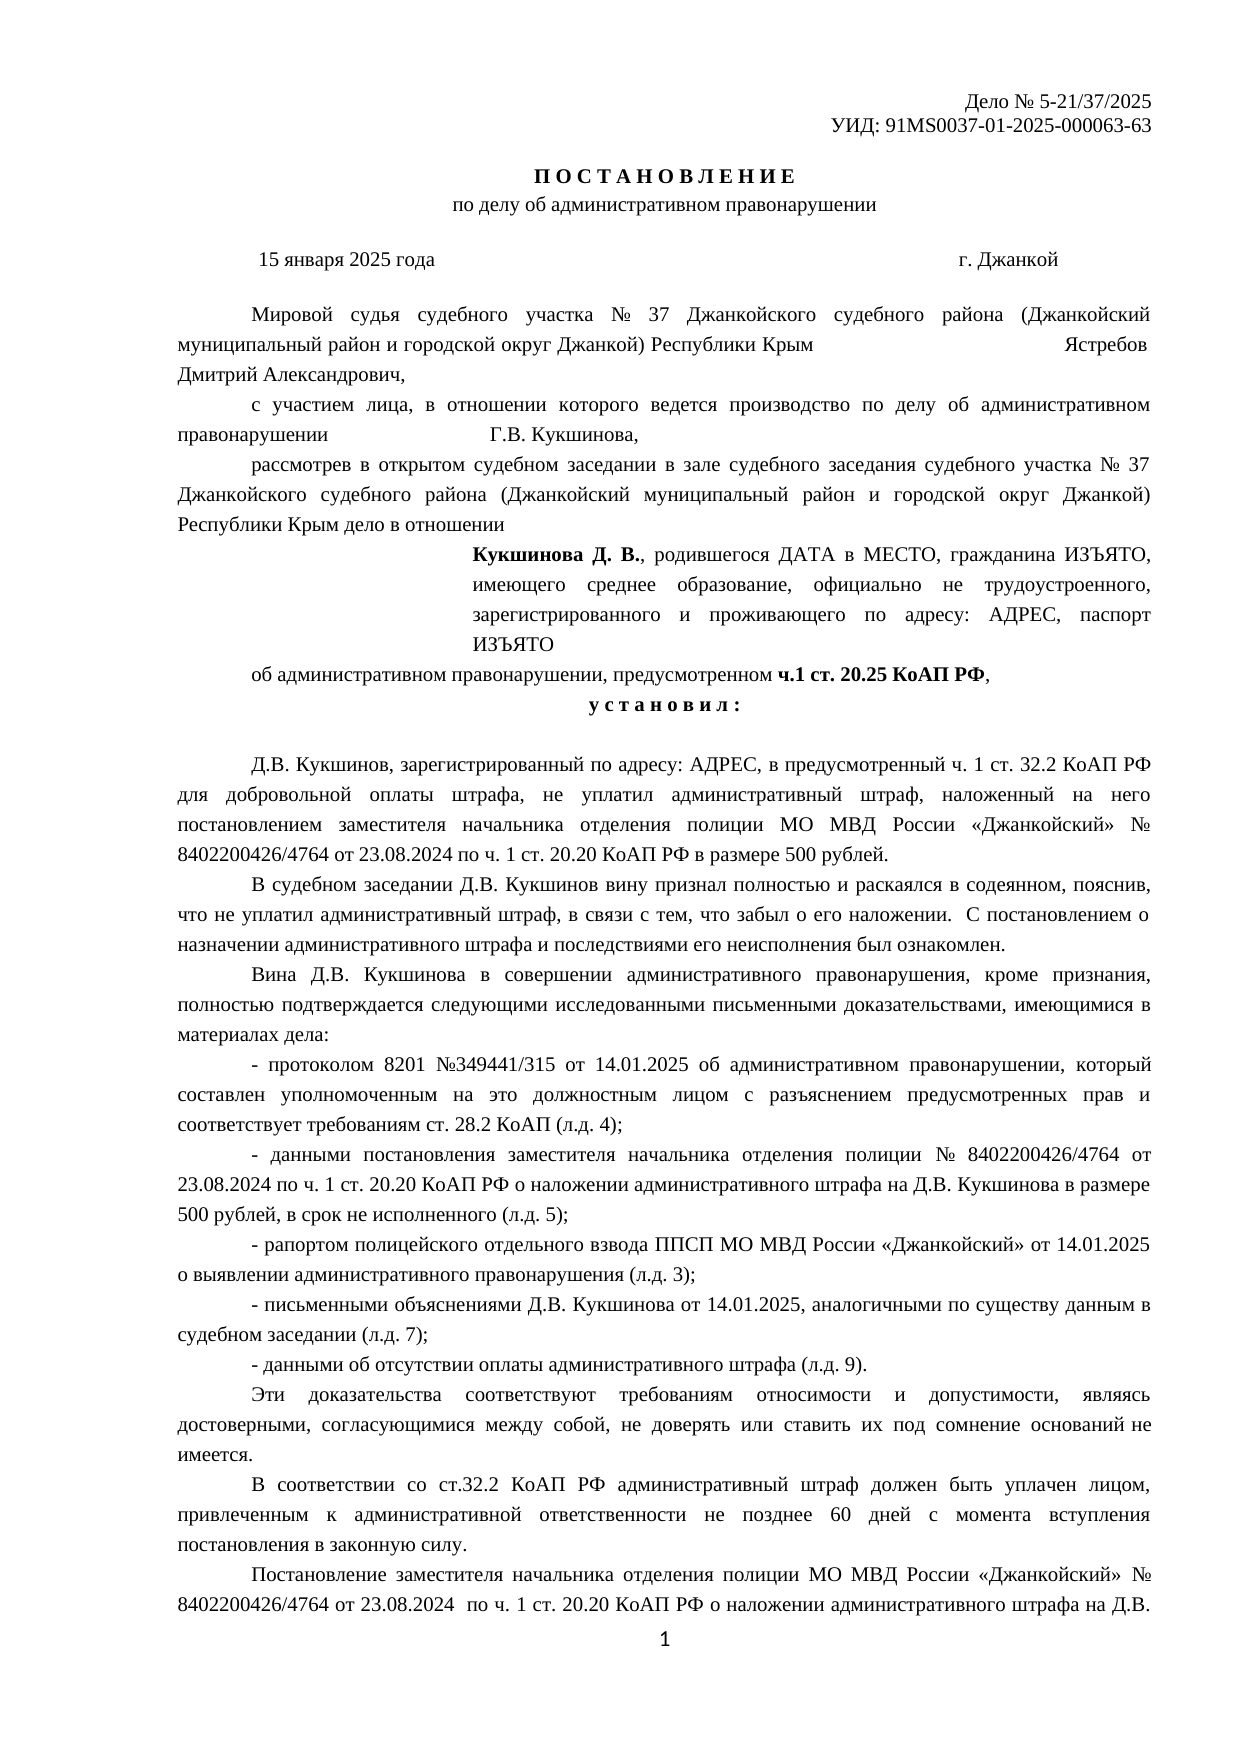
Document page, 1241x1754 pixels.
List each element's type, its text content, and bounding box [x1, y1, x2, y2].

text с участием лица, в отношении которого ведется производство по делу об административном правонарушении Г.В. Кукшинова, [177, 392, 1152, 446]
text Дело № 5-21/37/2025 [177, 89, 1152, 113]
text - данными постановления заместителя начальника отделения полиции № 8402200426/4764 от 23.08.2024 по ч. 1 ст. 20.20 КоАП РФ о наложении административного штрафа на Д.В. Кукшинова в размере 500 рублей, в срок не исполненного (л.д. 5); [177, 1142, 1152, 1226]
subtitle В судебном заседании Д.В. Кукшинов вину признал полностью и раскаялся в содеянном, пояснив, что не уплатил административный штраф, в связи с тем, что забыл о его наложении. С постановлением о назначении административного штрафа и последствиями его неисполнения был ознакомлен. [177, 872, 1152, 956]
text Кукшинова Д. В., родившегося ДАТА в МЕСТО, гражданина ИЗЪЯТО, имеющего среднее образование, официально не трудоустроенного, зарегистрированного и проживающего по адресу: АДРЕС, паспорт ИЗЪЯТО [472, 542, 1152, 656]
text рассмотрев в открытом судебном заседании в зале судебного заседания судебного участка № 37 Джанкойского судебного района (Джанкойский муниципальный район и городской округ Джанкой) Республики Крым дело в отношении [177, 452, 1152, 536]
text у с т а н о в и л : [177, 692, 1152, 716]
text - письменными объяснениями Д.В. Кукшинова от 14.01.2025, аналогичными по существу данным в судебном заседании (л.д. 7); [177, 1292, 1152, 1346]
text по делу об административном правонарушении [177, 192, 1152, 216]
text об административном правонарушении, предусмотренном ч.1 ст. 20.25 КоАП РФ, [177, 662, 1152, 686]
text - данными об отсутствии оплаты административного штрафа (л.д. 9). [177, 1352, 1152, 1376]
text Мировой судья судебного участка № 37 Джанкойского судебного района (Джанкойский муниципальный район и городской округ Джанкой) Республики Крым Ястребов Дмитрий Александрович, [177, 302, 1152, 386]
text 15 января 2025 года г. Джанкой [177, 247, 1152, 271]
text - рапортом полицейского отдельного взвода ППСП МО МВД России «Джанкойский» от 14.01.2025 о выявлении административного правонарушения (л.д. 3); [177, 1232, 1152, 1286]
text В соответствии со ст.32.2 КоАП РФ административный штраф должен быть уплачен лицом, привлеченным к административной ответственности не позднее 60 дней с момента вступления постановления в законную силу. [177, 1472, 1152, 1556]
text Вина Д.В. Кукшинова в совершении административного правонарушения, кроме признания, полностью подтверждается следующими исследованными письменными доказательствами, имеющимися в материалах дела: [177, 962, 1152, 1046]
text Д.В. Кукшинов, зарегистрированный по адресу: АДРЕС, в предусмотренный ч. 1 ст. 32.2 КоАП РФ для добровольной оплаты штрафа, не уплатил административный штраф, наложенный на него постановлением заместителя начальника отделения полиции МО МВД России «Джанкойский» № 8402200426/4764 от 23.08.2024 по ч. 1 ст. 20.20 КоАП РФ в размере 500 рублей. [177, 752, 1152, 866]
text П О С Т А Н О В Л Е Н И Е [177, 164, 1152, 188]
text УИД: 91MS0037-01-2025-000063-63 [177, 113, 1152, 137]
text Эти доказательства соответствуют требованиям относимости и допустимости, являясь достоверными, согласующимися между собой, не доверять или ставить их под сомнение оснований не имеется. [177, 1382, 1152, 1466]
text - протоколом 8201 №349441/315 от 14.01.2025 об административном правонарушении, который составлен уполномоченным на это должностным лицом с разъяснением предусмотренных прав и соответствует требованиям ст. 28.2 КоАП (л.д. 4); [177, 1052, 1152, 1136]
